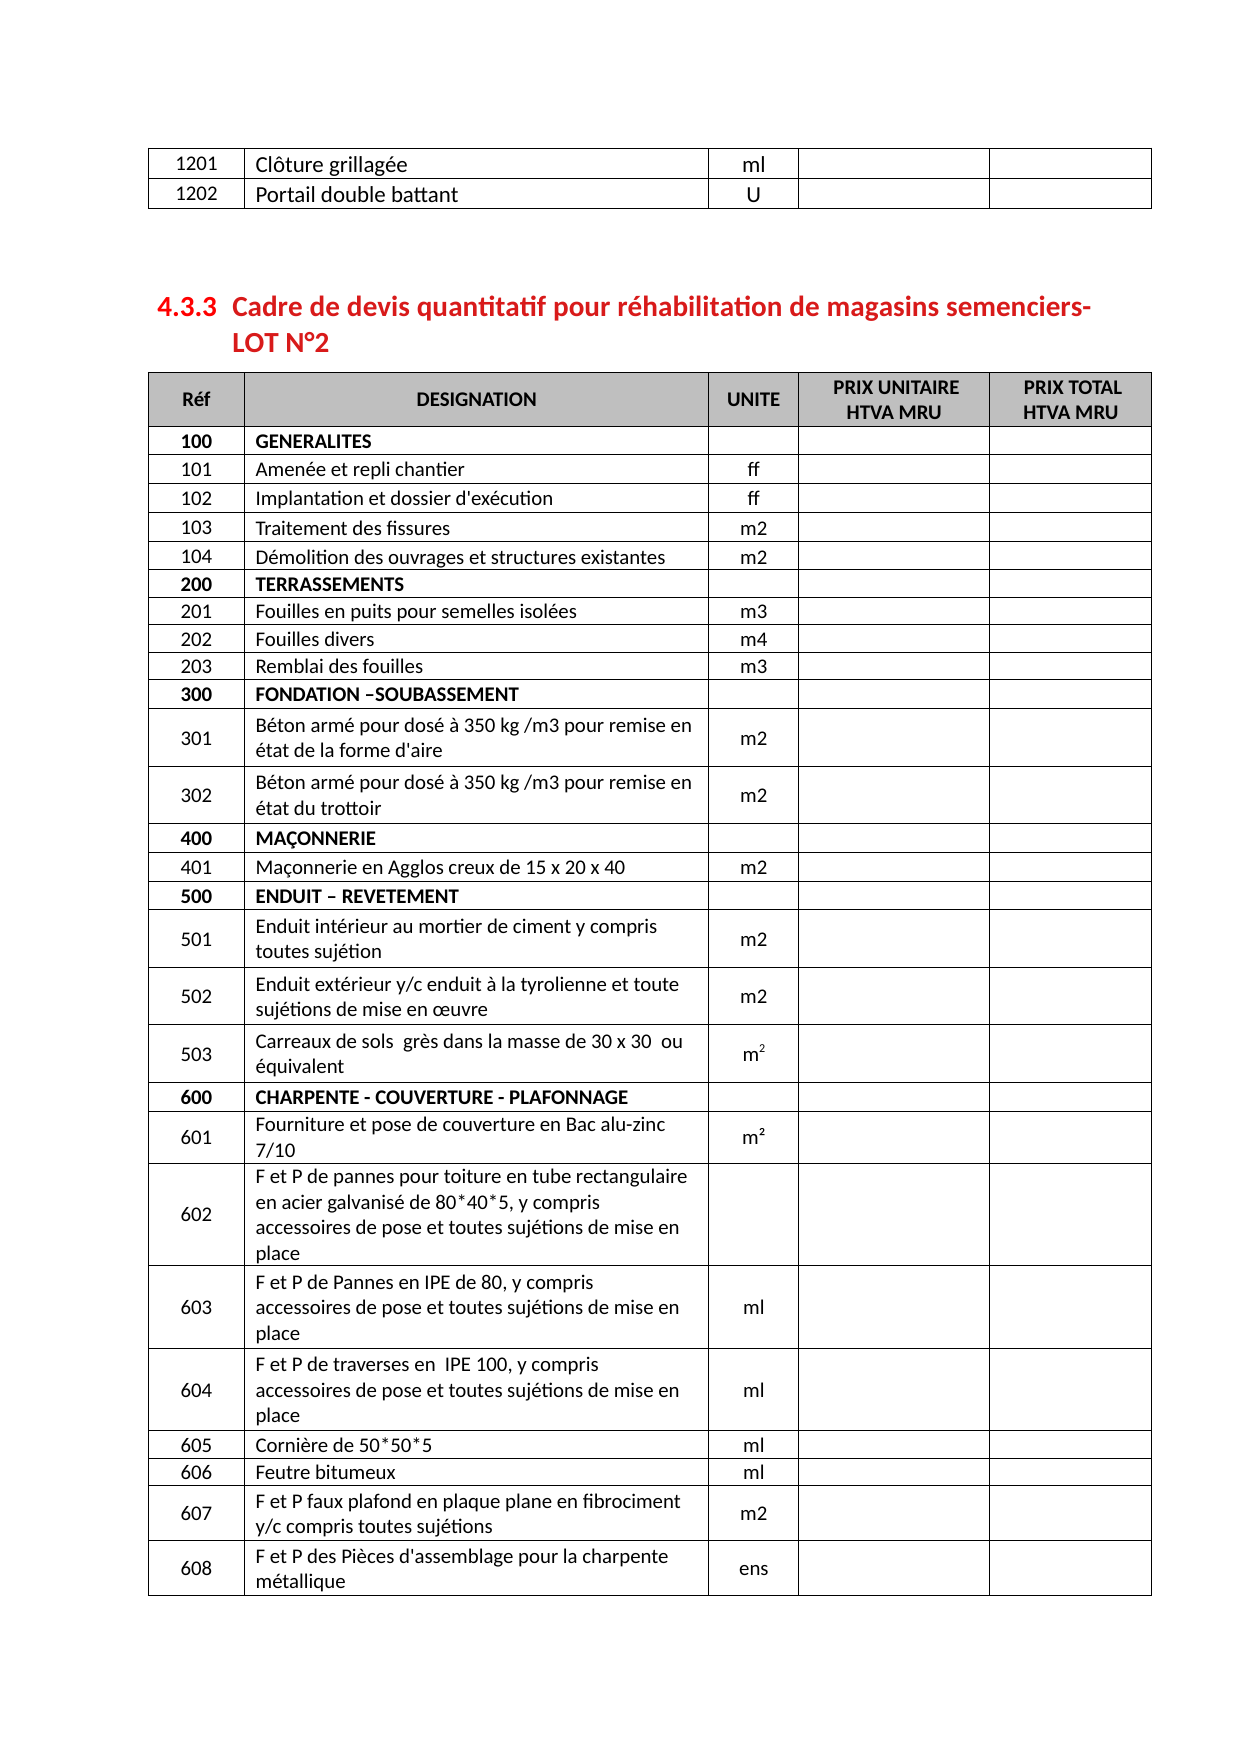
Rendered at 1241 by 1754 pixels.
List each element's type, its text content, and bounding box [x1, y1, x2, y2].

table_cell [990, 1459, 1151, 1485]
table_header PRIX UNITAIRE HTVA MRU [799, 373, 989, 426]
table_cell [990, 149, 1151, 178]
table_cell 100 [149, 427, 244, 454]
table_cell 605 [149, 1431, 244, 1458]
table_cell [990, 824, 1151, 852]
table_cell [799, 709, 989, 766]
table_cell [799, 455, 989, 483]
table_cell [799, 968, 989, 1024]
table_cell Enduit intérieur au mortier de ciment y compris toutes sujétion [245, 910, 708, 967]
table_cell m3 [709, 653, 798, 679]
table_cell Remblai des fouilles [245, 653, 708, 679]
table_cell Enduit extérieur y/c enduit à la tyrolienne et toute sujétions de mise en œuvre [245, 968, 708, 1024]
table_cell [990, 1164, 1151, 1265]
table_cell m4 [709, 625, 798, 652]
table_cell m2 [709, 968, 798, 1024]
table_cell 604 [149, 1349, 244, 1430]
table_cell [709, 1083, 798, 1111]
table_cell Fourniture et pose de couverture en Bac alu-zinc 7/10 [245, 1112, 708, 1162]
table_header DESIGNATION [245, 373, 708, 426]
table_cell [709, 680, 798, 708]
table_cell 602 [149, 1164, 244, 1265]
table_cell 102 [149, 484, 244, 512]
table_cell [799, 1459, 989, 1485]
table_cell [990, 427, 1151, 454]
table_cell [990, 767, 1151, 823]
table_cell 104 [149, 542, 244, 569]
table_cell [799, 1486, 989, 1540]
table_cell [799, 1112, 989, 1162]
table_cell 503 [149, 1025, 244, 1082]
table_cell [990, 1349, 1151, 1430]
table_cell m2 [709, 767, 798, 823]
table_cell 202 [149, 625, 244, 652]
table_cell [990, 1541, 1151, 1595]
table_cell Fouilles divers [245, 625, 708, 652]
list Cadre de devis quantitatif pour réhabilitation de magasins semenciers- LOT N°2 [157, 288, 1092, 359]
table_cell F et P des Pièces d'assemblage pour la charpente métallique [245, 1541, 708, 1595]
table_cell ens [709, 1541, 798, 1595]
table_cell ml [709, 149, 798, 178]
table_cell F et P de pannes pour toiture en tube rectangulaire en acier galvanisé de 80*40*5, y compris accessoires de pose et toutes sujétions de mise en place [245, 1164, 708, 1265]
table_cell [990, 1112, 1151, 1162]
table_cell [799, 542, 989, 569]
table_cell [799, 427, 989, 454]
table_header Réf [149, 373, 244, 426]
table_cell [799, 1164, 989, 1265]
table_cell ENDUIT – REVETEMENT [245, 882, 708, 909]
table_cell Cornière de 50*50*5 [245, 1431, 708, 1458]
table_cell 601 [149, 1112, 244, 1162]
table_cell GENERALITES [245, 427, 708, 454]
table_cell 103 [149, 513, 244, 541]
table_cell [990, 968, 1151, 1024]
table_cell 400 [149, 824, 244, 852]
table_cell [799, 1025, 989, 1082]
table_cell F et P de traverses en IPE 100, y compris accessoires de pose et toutes sujétions de mise en place [245, 1349, 708, 1430]
table_cell [990, 484, 1151, 512]
table_cell m2 [709, 542, 798, 569]
table_cell Béton armé pour dosé à 350 kg /m3 pour remise en état du trottoir [245, 767, 708, 823]
table_cell m2 [709, 853, 798, 881]
table_cell [709, 824, 798, 852]
table_cell 603 [149, 1266, 244, 1348]
table_cell [799, 1266, 989, 1348]
table_cell [990, 709, 1151, 766]
table_cell [990, 513, 1151, 541]
table_cell [799, 598, 989, 624]
table_cell [990, 910, 1151, 967]
table_header PRIX TOTAL HTVA MRU [990, 373, 1151, 426]
table_cell MAÇONNERIE [245, 824, 708, 852]
table_cell [799, 625, 989, 652]
table_cell ml [709, 1459, 798, 1485]
table_cell Béton armé pour dosé à 350 kg /m3 pour remise en état de la forme d'aire [245, 709, 708, 766]
table_cell ml [709, 1349, 798, 1430]
table_cell [990, 598, 1151, 624]
table_cell [799, 149, 989, 178]
table_cell Démolition des ouvrages et structures existantes [245, 542, 708, 569]
table_cell FONDATION –SOUBASSEMENT [245, 680, 708, 708]
table_cell F et P faux plafond en plaque plane en fibrociment y/c compris toutes sujétions [245, 1486, 708, 1540]
table_cell 600 [149, 1083, 244, 1111]
table_cell [990, 653, 1151, 679]
table_cell [799, 882, 989, 909]
table_cell 201 [149, 598, 244, 624]
table_cell [799, 179, 989, 208]
table_cell [799, 484, 989, 512]
table_cell 500 [149, 882, 244, 909]
table_cell 608 [149, 1541, 244, 1595]
table_cell [990, 1083, 1151, 1111]
table_cell [799, 910, 989, 967]
table_cell 301 [149, 709, 244, 766]
table_cell F et P de Pannes en IPE de 80, y compris accessoires de pose et toutes sujétions de mise en place [245, 1266, 708, 1348]
table_cell [799, 1431, 989, 1458]
table_cell [799, 767, 989, 823]
table_cell [799, 1083, 989, 1111]
table_cell CHARPENTE - COUVERTURE - PLAFONNAGE [245, 1083, 708, 1111]
table_cell Amenée et repli chantier [245, 455, 708, 483]
table_cell 607 [149, 1486, 244, 1540]
table_cell 401 [149, 853, 244, 881]
table_cell [990, 1025, 1151, 1082]
table_cell [990, 882, 1151, 909]
table_cell 203 [149, 653, 244, 679]
table_cell Traitement des fissures [245, 513, 708, 541]
table_cell ff [709, 484, 798, 512]
table_cell 606 [149, 1459, 244, 1485]
table_cell [799, 824, 989, 852]
table_cell [709, 427, 798, 454]
table_cell 101 [149, 455, 244, 483]
table_cell m² [709, 1112, 798, 1162]
table_cell [799, 653, 989, 679]
table_cell 1201 [149, 149, 244, 178]
table_header UNITE [709, 373, 798, 426]
table_cell ml [709, 1431, 798, 1458]
table_cell Carreaux de sols grès dans la masse de 30 x 30 ou équivalent [245, 1025, 708, 1082]
table_cell 1202 [149, 179, 244, 208]
table_cell [990, 570, 1151, 597]
table_cell [990, 542, 1151, 569]
table_cell [709, 882, 798, 909]
table_cell m3 [709, 598, 798, 624]
table_cell U [709, 179, 798, 208]
table_cell m2 [709, 513, 798, 541]
table_cell 501 [149, 910, 244, 967]
table_cell Portail double battant [245, 179, 708, 208]
table_cell m2 [709, 1025, 798, 1082]
table_cell [799, 680, 989, 708]
table_cell [990, 625, 1151, 652]
table_cell [990, 179, 1151, 208]
table_cell [990, 1431, 1151, 1458]
table_cell TERRASSEMENTS [245, 570, 708, 597]
table_cell 200 [149, 570, 244, 597]
table_cell Maçonnerie en Agglos creux de 15 x 20 x 40 [245, 853, 708, 881]
table_cell [990, 680, 1151, 708]
table_cell [709, 570, 798, 597]
table_cell Fouilles en puits pour semelles isolées [245, 598, 708, 624]
table_cell [709, 1164, 798, 1265]
table_cell [990, 853, 1151, 881]
table_cell Feutre bitumeux [245, 1459, 708, 1485]
table_cell [799, 853, 989, 881]
table_cell [799, 513, 989, 541]
table_cell [799, 1349, 989, 1430]
table_cell ff [709, 455, 798, 483]
table_cell Implantation et dossier d'exécution [245, 484, 708, 512]
table_cell m2 [709, 910, 798, 967]
table_cell ml [709, 1266, 798, 1348]
table_cell 302 [149, 767, 244, 823]
table_cell 502 [149, 968, 244, 1024]
table_cell m2 [709, 709, 798, 766]
table_cell [799, 570, 989, 597]
table_cell Clôture grillagée [245, 149, 708, 178]
table_cell [990, 455, 1151, 483]
table_cell [990, 1266, 1151, 1348]
table_cell [990, 1486, 1151, 1540]
table_cell [799, 1541, 989, 1595]
table_cell 300 [149, 680, 244, 708]
table_cell m2 [709, 1486, 798, 1540]
